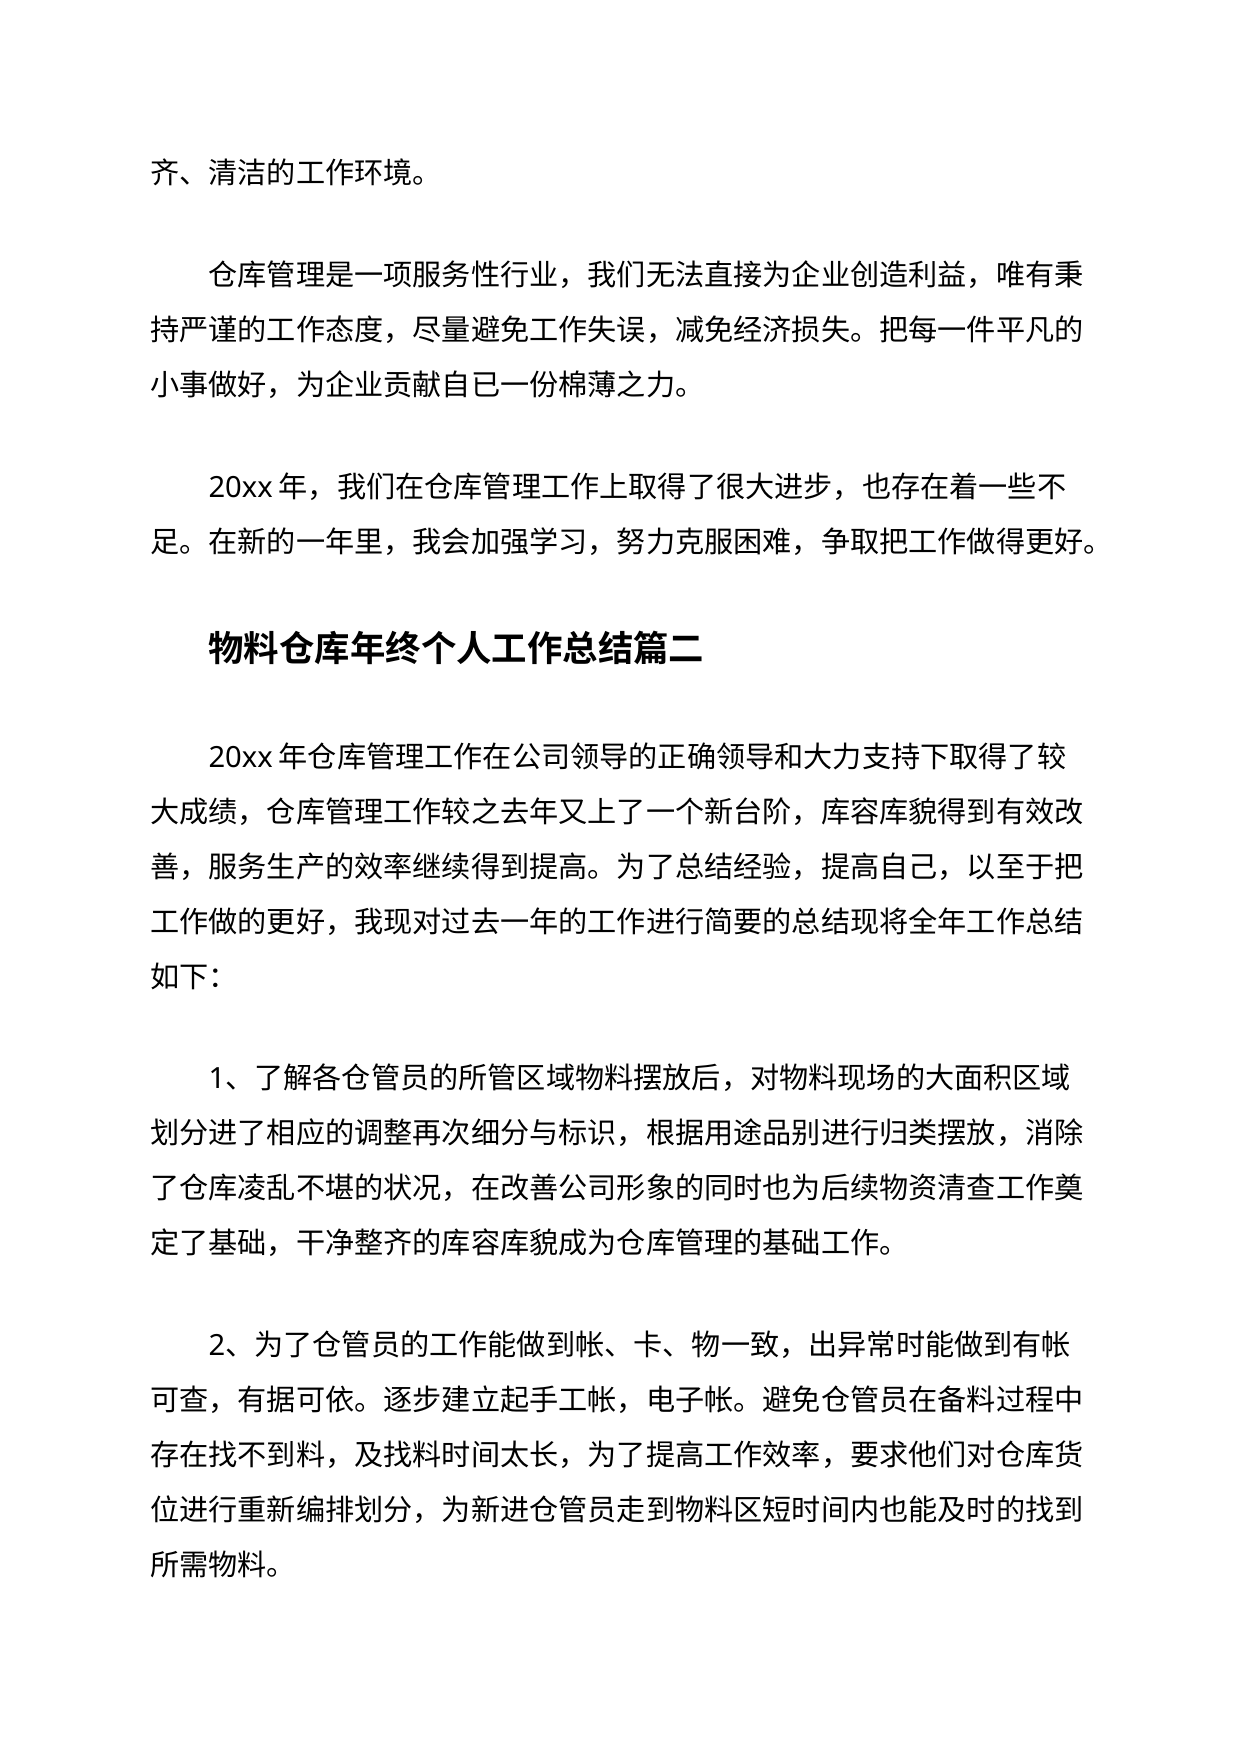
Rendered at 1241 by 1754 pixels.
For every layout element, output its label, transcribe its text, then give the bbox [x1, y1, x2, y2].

text 物料仓库年终个人工作总结篇二 [150, 620, 1090, 671]
text 仓库管理是一项服务性行业，我们无法直接为企业创造利益，唯有秉持严谨的工作态度，尽量避免工作失误，减免经济损失。把每一件平凡的小事做好，为企业贡献自已一份棉薄之力。 [150, 252, 1090, 404]
text 1、了解各仓管员的所管区域物料摆放后，对物料现场的大面积区域划分进了相应的调整再次细分与标识，根据用途品别进行归类摆放，消除了仓库凌乱不堪的状况，在改善公司形象的同时也为后续物资清查工作奠定了基础，干净整齐的库容库貌成为仓库管理的基础工作。 [150, 1055, 1090, 1262]
text 20xx年仓库管理工作在公司领导的正确领导和大力支持下取得了较大成绩，仓库管理工作较之去年又上了一个新台阶，库容库貌得到有效改善，服务生产的效率继续得到提高。为了总结经验，提高自己，以至于把工作做的更好，我现对过去一年的工作进行简要的总结现将全年工作总结如下： [150, 733, 1090, 996]
text 20xx年，我们在仓库管理工作上取得了很大进步，也存在着一些不足。在新的一年里，我会加强学习，努力克服困难，争取把工作做得更好。 [150, 463, 1090, 561]
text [150, 150, 1090, 192]
text 2、为了仓管员的工作能做到帐、卡、物一致，出异常时能做到有帐可查，有据可依。逐步建立起手工帐，电子帐。避免仓管员在备料过程中存在找不到料，及找料时间太长，为了提高工作效率，要求他们对仓库货位进行重新编排划分，为新进仓管员走到物料区短时间内也能及时的找到所需物料。 [150, 1322, 1090, 1583]
